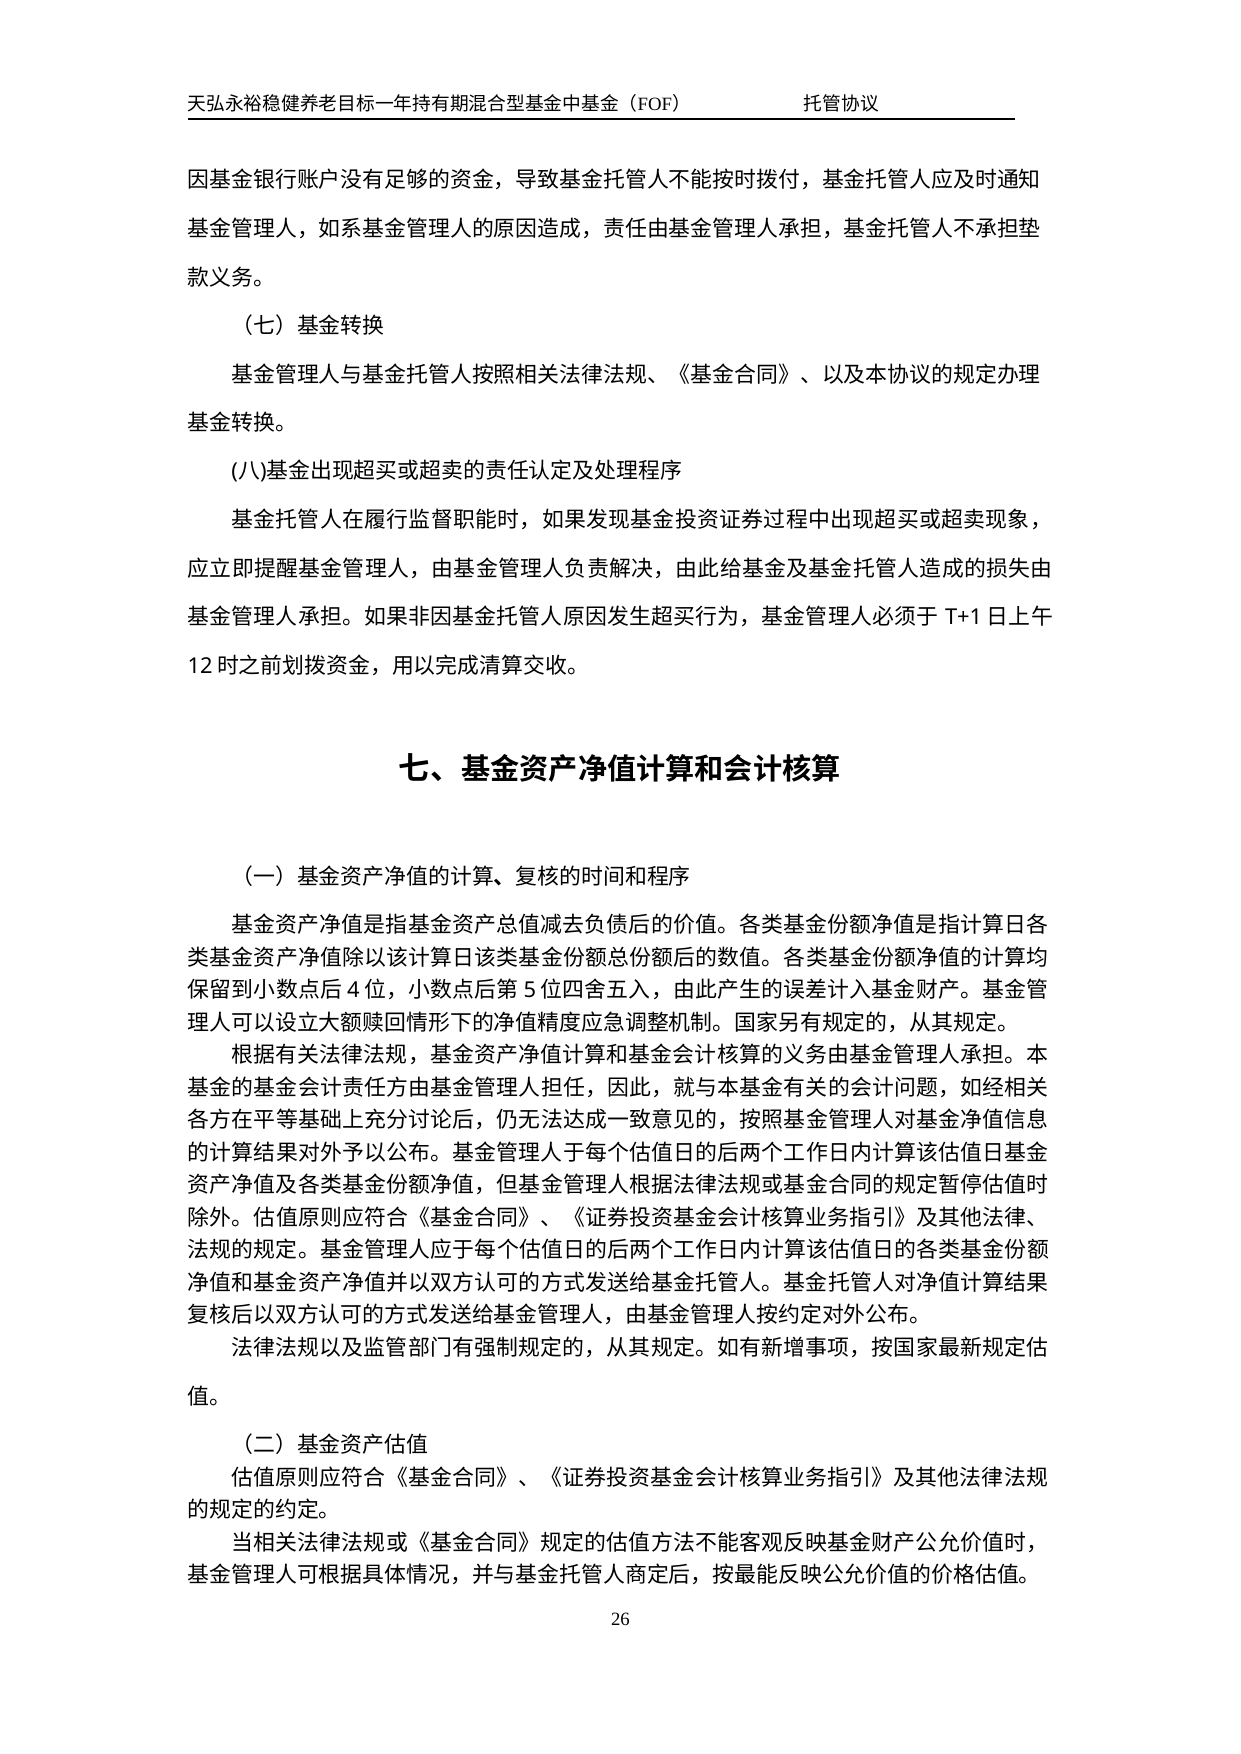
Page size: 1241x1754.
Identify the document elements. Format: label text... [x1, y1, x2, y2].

subtitle （一）基金资产净值的计算、复核的时间和程序 [187, 859, 1053, 891]
text 根据有关法律法规，基金资产净值计算和基金会计核算的义务由基金管理人承担。本基金的基金会计责任方由基金管理人担任，因此，就与本基金有关的会计问题，如经相关各方在平等基础上充分讨论后，仍无法达成一致意见的，按照基金管理人对基金净值信息的计算结果对外予以公布。基金管理人于每个估值日的后两个工作日内计算该估值日基金资产净值及各类基金份额净值，但基金管理人根据法律法规或基金合同的规定暂停估值时除外。估值原则应符合《基金合同》、《证券投资基金会计核算业务指引》及其他法律、法规的规定。基金管理人应于每个估值日的后两个工作日内计算该估值日的各类基金份额净值和基金资产净值并以双方认可的方式发送给基金托管人。基金托管人对净值计算结果复核后以双方认可的方式发送给基金管理人，由基金管理人按约定对外公布。 [187, 1037, 1050, 1329]
text 基金管理人与基金托管人按照相关法律法规、《基金合同》、以及本协议的规定办理基金转换。 [187, 356, 1053, 437]
subtitle 基金资产净值计算和会计核算 [187, 734, 1053, 799]
text 基金托管人在履行监督职能时，如果发现基金投资证券过程中出现超买或超卖现象，应立即提醒基金管理人，由基金管理人负责解决，由此给基金及基金托管人造成的损失由基金管理人承担。如果非因基金托管人原因发生超买行为，基金管理人必须于T+1日上午12时之前划拨资金，用以完成清算交收。 [187, 502, 1053, 680]
text 法律法规以及监管部门有强制规定的，从其规定。如有新增事项，按国家最新规定估值。 [187, 1329, 1050, 1411]
text 当相关法律法规或《基金合同》规定的估值方法不能客观反映基金财产公允价值时，基金管理人可根据具体情况，并与基金托管人商定后，按最能反映公允价值的价格估值。 [187, 1524, 1050, 1589]
text （七）基金转换 [187, 308, 1053, 340]
subtitle （二）基金资产估值 [187, 1427, 1053, 1459]
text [187, 162, 1053, 292]
text (八)基金出现超买或超卖的责任认定及处理程序 [187, 453, 1053, 486]
text 估值原则应符合《基金合同》、《证券投资基金会计核算业务指引》及其他法律法规的规定的约定。 [187, 1459, 1050, 1524]
text 基金资产净值是指基金资产总值减去负债后的价值。各类基金份额净值是指计算日各类基金资产净值除以该计算日该类基金份额总份额后的数值。各类基金份额净值的计算均保留到小数点后4位，小数点后第5位四舍五入，由此产生的误差计入基金财产。基金管理人可以设立大额赎回情形下的净值精度应急调整机制。国家另有规定的，从其规定。 [187, 907, 1050, 1037]
